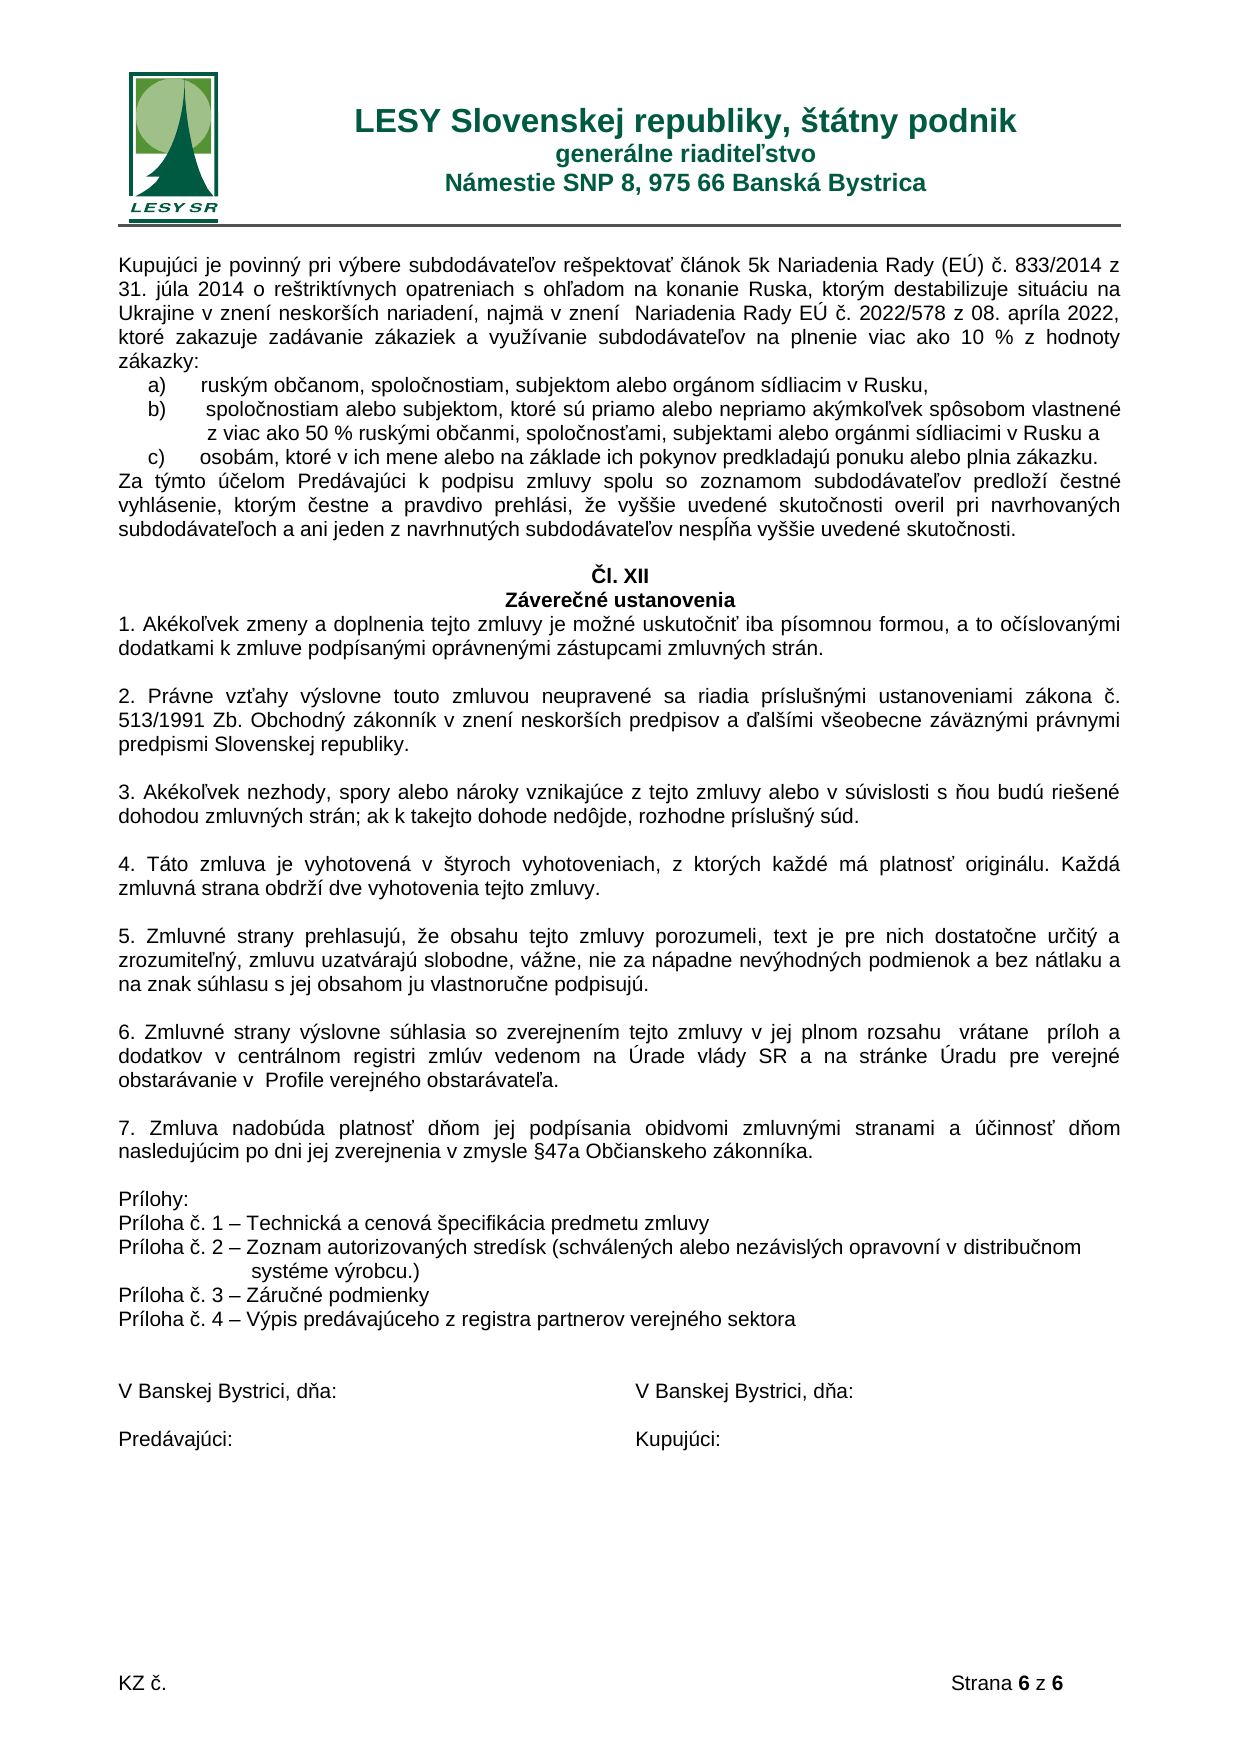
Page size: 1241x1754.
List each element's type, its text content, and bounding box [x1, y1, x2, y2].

text Za týmto účelom Predávajúci k podpisu zmluvy spolu so zoznamom subdodávateľov predloží čestné vyhlásenie, ktorým čestne a pravdivo prehlási, že vyššie uvedené skutočnosti overil pri navrhovaných subdodávateľoch a ani jeden z navrhnutých subdodávateľov nespĺňa vyššie uvedené skutočnosti. [118, 468, 1122, 540]
text 2. Právne vzťahy výslovne touto zmluvou neupravené sa riadia príslušnými ustanoveniami zákona č. 513/1991 Zb. Obchodný zákonník v znení neskorších predpisov a ďalšími všeobecne záväznými právnymi predpismi Slovenskej republiky. [118, 684, 1122, 756]
text a) ruským občanom, spoločnostiam, subjektom alebo orgánom sídliacim v Rusku, [148, 373, 1122, 397]
text Záverečné ustanovenia [118, 588, 1122, 612]
text Príloha č. 4 – Výpis predávajúceho z registra partnerov verejného sektora [118, 1307, 1122, 1331]
text Prílohy: [118, 1187, 1122, 1211]
text 5. Zmluvné strany prehlasujú, že obsahu tejto zmluvy porozumeli, text je pre nich dostatočne určitý a zrozumiteľný, zmluvu uzatvárajú slobodne, vážne, nie za nápadne nevýhodných podmienok a bez nátlaku a na znak súhlasu s jej obsahom ju vlastnoručne podpisujú. [118, 924, 1122, 996]
text 1. Akékoľvek zmeny a doplnenia tejto zmluvy je možné uskutočniť iba písomnou formou, a to očíslovanými dodatkami k zmluve podpísanými oprávnenými zástupcami zmluvných strán. [118, 612, 1122, 660]
text V Banskej Bystrici, dňa: V Banskej Bystrici, dňa: [118, 1379, 1122, 1403]
text Kupujúci je povinný pri výbere subdodávateľov rešpektovať článok 5k Nariadenia Rady (EÚ) č. 833/2014 z 31. júla 2014 o reštriktívnych opatreniach s ohľadom na konanie Ruska, ktorým destabilizuje situáciu na Ukrajine v znení neskorších nariadení, najmä v znení Nariadenia Rady EÚ č. 2022/578 z 08. apríla 2022, ktoré zakazuje zadávanie zákaziek a využívanie subdodávateľov na plnenie viac ako 10 % z hodnoty zákazky: [118, 253, 1122, 373]
text b) spoločnostiam alebo subjektom, ktoré sú priamo alebo nepriamo akýmkoľvek spôsobom vlastnené z viac ako 50 % ruskými občanmi, spoločnosťami, subjektami alebo orgánmi sídliacimi v Rusku a [148, 397, 1122, 444]
text Čl. XII [118, 564, 1122, 588]
text Predávajúci: Kupujúci: [118, 1427, 1122, 1451]
text 7. Zmluva nadobúda platnosť dňom jej podpísania obidvomi zmluvnými stranami a účinnosť dňom nasledujúcim po dni jej zverejnenia v zmysle §47a Občianskeho zákonníka. [118, 1115, 1122, 1163]
text Príloha č. 3 – Záručné podmienky [118, 1283, 1122, 1307]
text Príloha č. 2 – Zoznam autorizovaných stredísk (schválených alebo nezávislých opravovní v distribučnom [118, 1235, 1122, 1259]
text c) osobám, ktoré v ich mene alebo na základe ich pokynov predkladajú ponuku alebo plnia zákazku. [148, 444, 1122, 468]
text systéme výrobcu.) [192, 1259, 1122, 1283]
text 4. Táto zmluva je vyhotovená v štyroch vyhotoveniach, z ktorých každé má platnosť originálu. Každá zmluvná strana obdrží dve vyhotovenia tejto zmluvy. [118, 852, 1122, 900]
text 3. Akékoľvek nezhody, spory alebo nároky vznikajúce z tejto zmluvy alebo v súvislosti s ňou budú riešené dohodou zmluvných strán; ak k takejto dohode nedôjde, rozhodne príslušný súd. [118, 780, 1122, 828]
text 6. Zmluvné strany výslovne súhlasia so zverejnením tejto zmluvy v jej plnom rozsahu vrátane príloh a dodatkov v centrálnom registri zmlúv vedenom na Úrade vlády SR a na stránke Úradu pre verejné obstarávanie v Profile verejného obstarávateľa. [118, 1019, 1122, 1091]
text Príloha č. 1 – Technická a cenová špecifikácia predmetu zmluvy [118, 1211, 1122, 1235]
